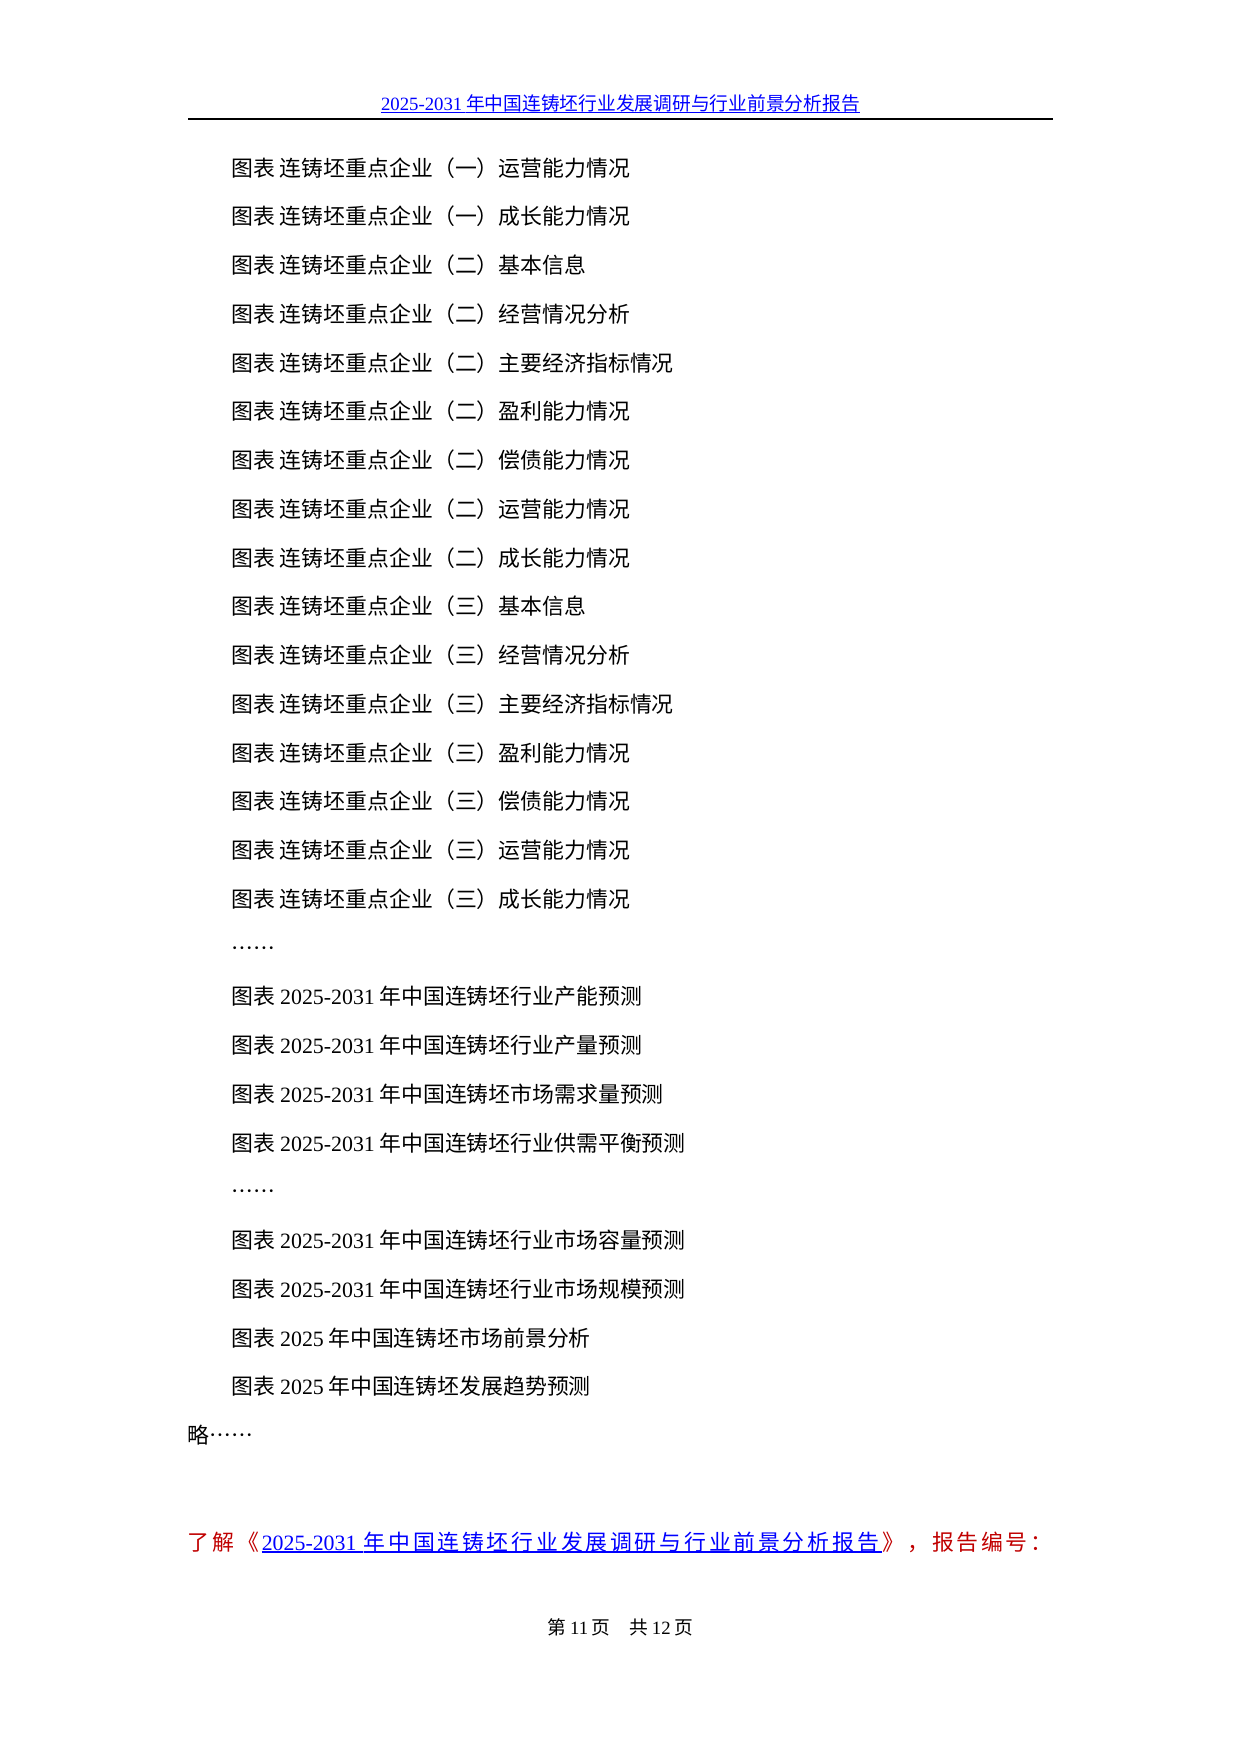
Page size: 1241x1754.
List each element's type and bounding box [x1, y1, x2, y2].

text [187, 150, 1053, 1450]
text [187, 1524, 1053, 1557]
